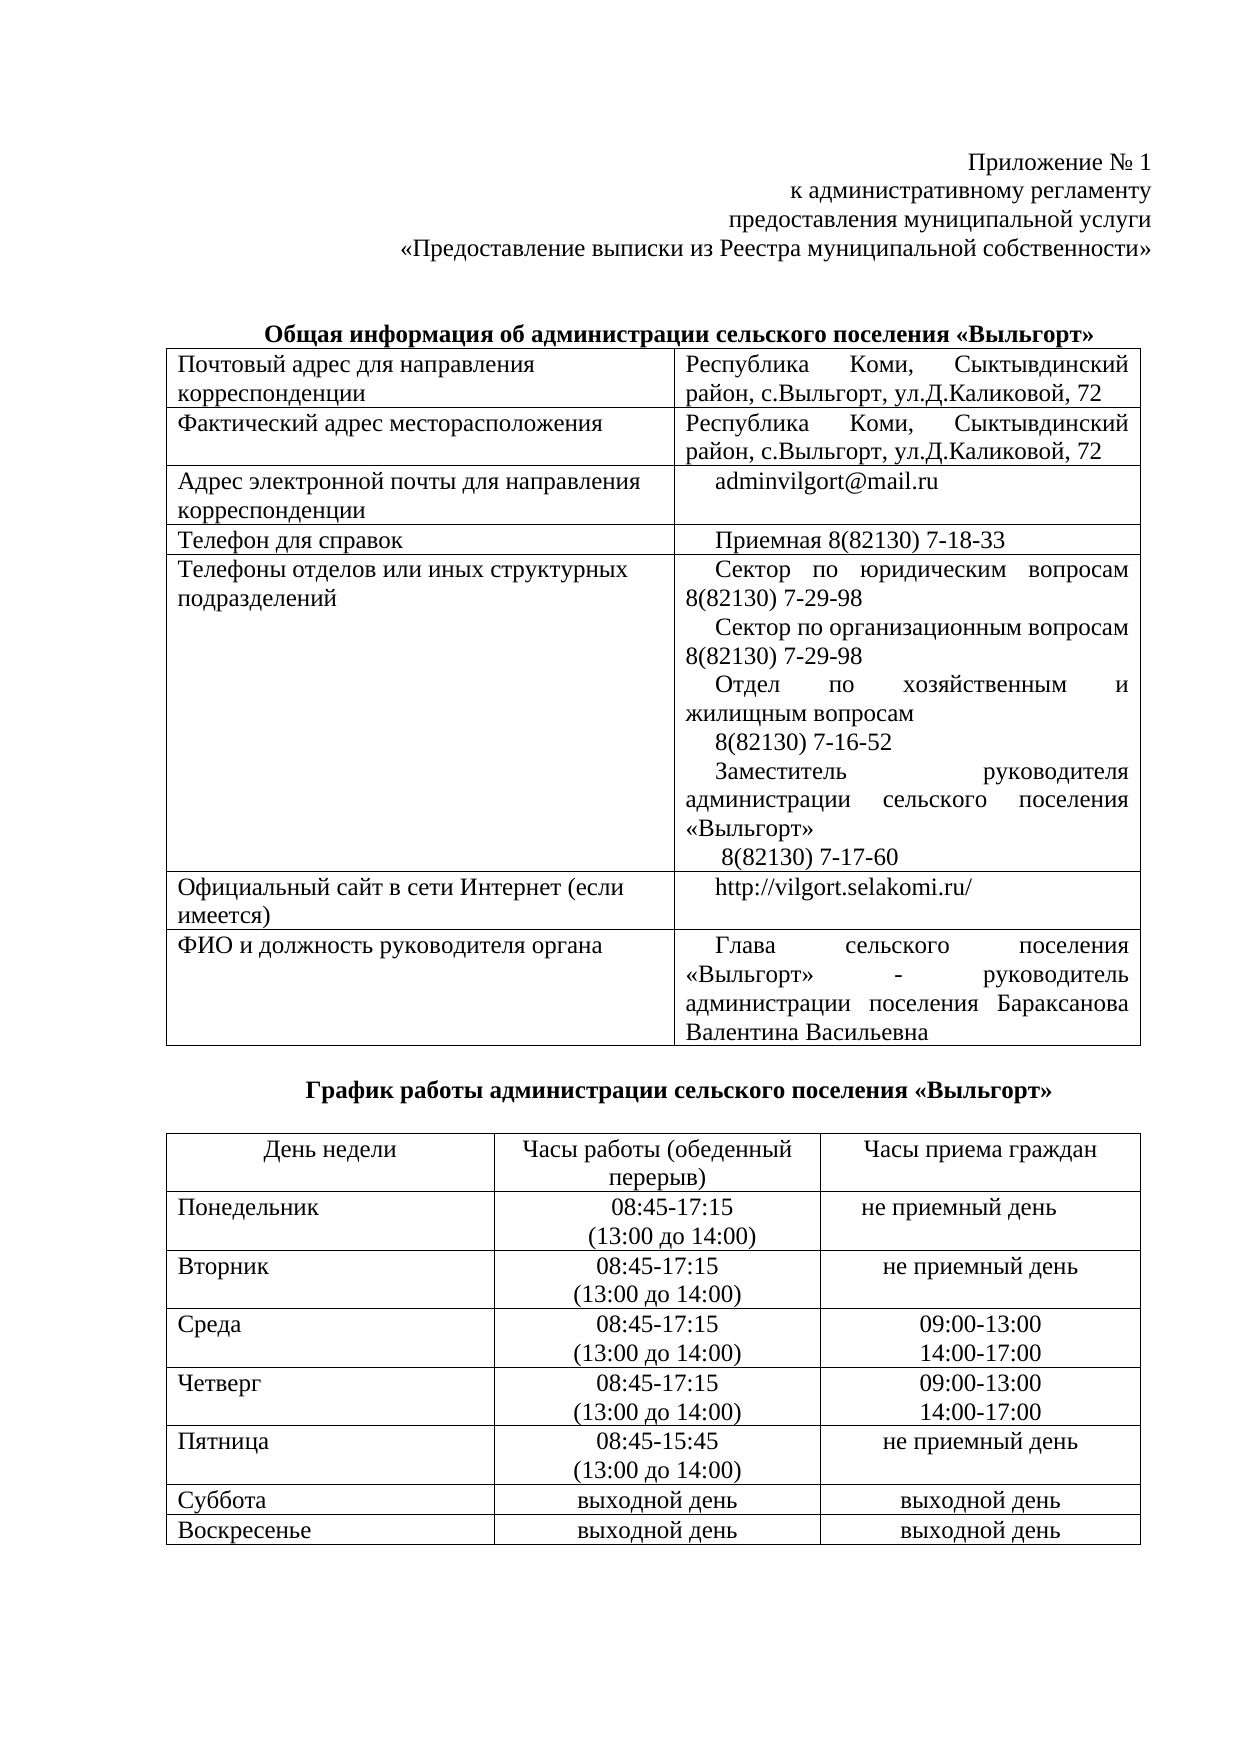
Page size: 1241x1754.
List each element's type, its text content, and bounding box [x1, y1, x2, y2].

text предоставления муниципальной услуги [177, 204, 1152, 233]
text График работы администрации сельского поселения «Выльгорт» [177, 1075, 1152, 1104]
table_header Республика Коми, Сыктывдинский район, с.Выльгорт, ул.Д.Каликовой, 72 [675, 349, 1140, 407]
text Общая информация об администрации сельского поселения «Выльгорт» [177, 319, 1152, 348]
table_cell 08:45-17:15 (13:00 до 14:00) [495, 1251, 820, 1308]
table_header День недели [167, 1134, 494, 1191]
table_cell Вторник [167, 1251, 494, 1308]
table_cell не приемный день [821, 1251, 1140, 1308]
table_cell 08:45-17:15 (13:00 до 14:00) [495, 1309, 820, 1367]
table_cell выходной день [821, 1485, 1140, 1514]
table_cell Воскресенье [167, 1515, 494, 1543]
table_header Почтовый адрес для направления корреспонденции [167, 349, 674, 407]
table_cell 09:00-13:00 14:00-17:00 [821, 1368, 1140, 1425]
table_cell Фактический адрес месторасположения [167, 408, 674, 465]
table_cell не приемный день [821, 1426, 1140, 1484]
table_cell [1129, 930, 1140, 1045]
text Приложение № 1 [177, 147, 1152, 176]
table_cell Республика Коми, Сыктывдинский район, с.Выльгорт, ул.Д.Каликовой, 72 [675, 408, 1140, 465]
table_cell Пятница [167, 1426, 494, 1484]
table_cell 08:45-15:45 (13:00 до 14:00) [495, 1426, 820, 1484]
table_cell Адрес электронной почты для направления корреспонденции [167, 466, 674, 524]
text «Предоставление выписки из Реестра муниципальной собственности» [177, 233, 1152, 262]
table_cell Суббота [167, 1485, 494, 1514]
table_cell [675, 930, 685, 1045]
table_cell Телефоны отделов или иных структурных подразделений [167, 555, 674, 871]
table_cell Приемная 8(82130) 7-18-33 [675, 525, 1140, 553]
table_cell Четверг [167, 1368, 494, 1425]
text к административному регламенту [177, 176, 1152, 204]
table_header Часы работы (обеденный перерыв) [495, 1134, 820, 1191]
table_cell 08:45-17:15 (13:00 до 14:00) [495, 1192, 820, 1250]
table_cell Телефон для справок [167, 525, 674, 553]
table_cell Сектор по юридическим вопросам 8(82130) 7-29-98 Сектор по организационным вопросам 8(82130) 7-29-98 Отдел по хозяйственным и жилищным вопросам 8(82130) 7-16-52 Заместитель руководителя администрации сельского поселения «Выльгорт» 8(82130) 7-17-60 [675, 555, 1140, 871]
table_cell выходной день [495, 1485, 820, 1514]
table_cell 09:00-13:00 14:00-17:00 [821, 1309, 1140, 1367]
table_cell Понедельник [167, 1192, 494, 1250]
table_cell выходной день [821, 1515, 1140, 1543]
table_cell adminvilgort@mail.ru [675, 466, 1140, 524]
table_cell выходной день [495, 1515, 820, 1543]
table_cell Официальный сайт в сети Интернет (если имеется) [167, 872, 674, 929]
table_cell ФИО и должность руководителя органа [167, 930, 674, 1045]
table_cell Среда [167, 1309, 494, 1367]
table_cell не приемный день [821, 1192, 1140, 1250]
table_cell 08:45-17:15 (13:00 до 14:00) [495, 1368, 820, 1425]
table_cell http://vilgort.selakomi.ru/ [675, 872, 1140, 929]
table_header Часы приема граждан [821, 1134, 1140, 1191]
